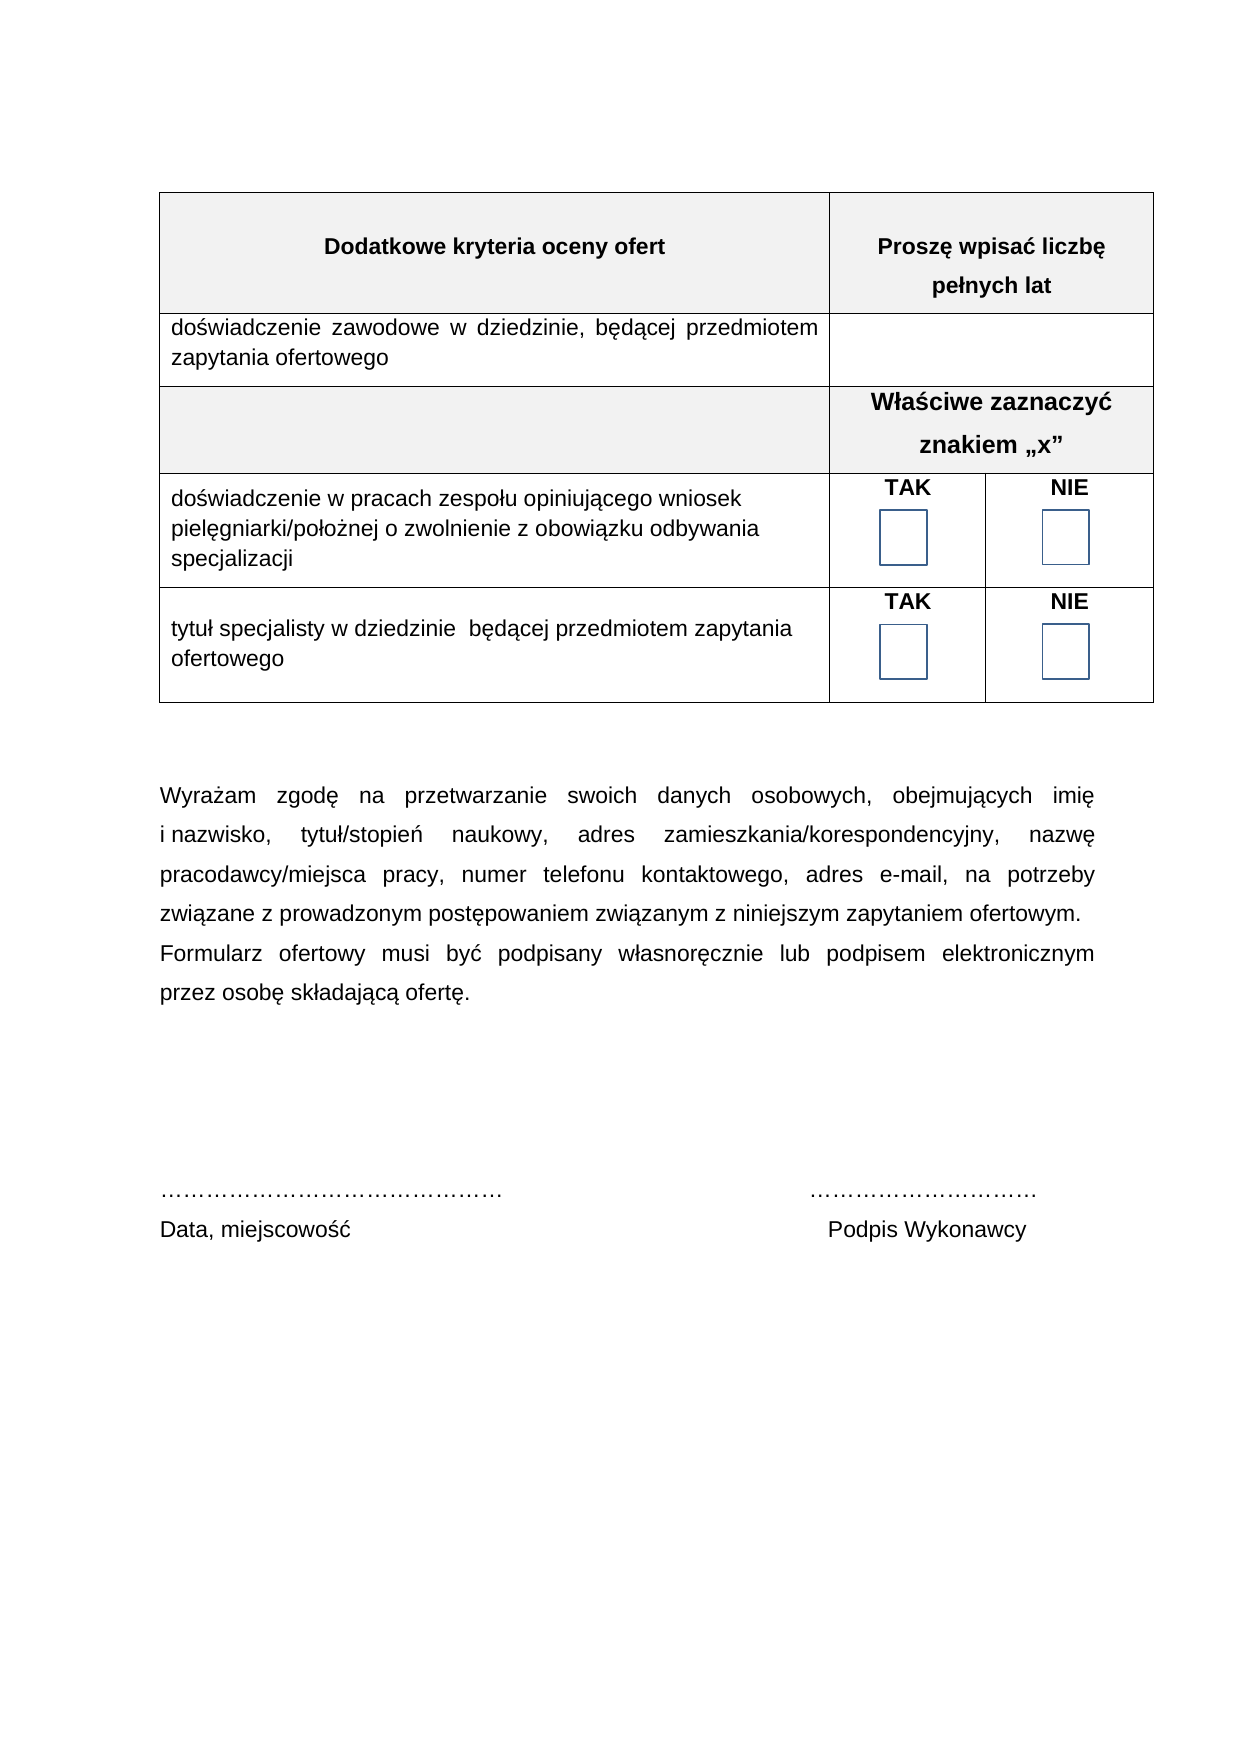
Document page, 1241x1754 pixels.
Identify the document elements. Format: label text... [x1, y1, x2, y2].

table_cell doświadczenie zawodowe w dziedzinie, będącej przedmiotem zapytania ofertowego [160, 314, 829, 386]
table_cell Właściwe zaznaczyć znakiem „x” [830, 387, 1153, 473]
table_cell tytuł specjalisty w dziedzinie będącej przedmiotem zapytania ofertowego [160, 588, 829, 702]
table_cell NIE [986, 474, 1153, 587]
text Data, miejscowość Podpis Wykonawcy [159, 1216, 1096, 1242]
table_header Dodatkowe kryteria oceny ofert [160, 193, 829, 313]
text Formularz ofertowy musi być podpisany własnoręcznie lub podpisem elektronicznym przez osobę składającą ofertę. [159, 939, 1096, 1005]
table_cell NIE [986, 588, 1153, 702]
table_cell TAK [830, 474, 985, 587]
table_cell doświadczenie w pracach zespołu opiniującego wniosek pielęgniarki/położnej o zwolnienie z obowiązku odbywania specjalizacji [160, 474, 829, 587]
table_cell [830, 314, 1153, 386]
table_cell TAK [830, 588, 985, 702]
text Wyrażam zgodę na przetwarzanie swoich danych osobowych, obejmujących imię i nazwisko, tytuł/stopień naukowy, adres zamieszkania/korespondencyjny, nazwę pracodawcy/miejsca pracy, numer telefonu kontaktowego, adres e-mail, na potrzeby związane z prowadzonym postępowaniem związanym z niniejszym zapytaniem ofertowym. [159, 782, 1096, 926]
table_header Proszę wpisać liczbę pełnych lat [830, 193, 1153, 313]
table_cell [160, 387, 829, 473]
text ……………………………………… ………………………… [159, 1176, 1096, 1203]
